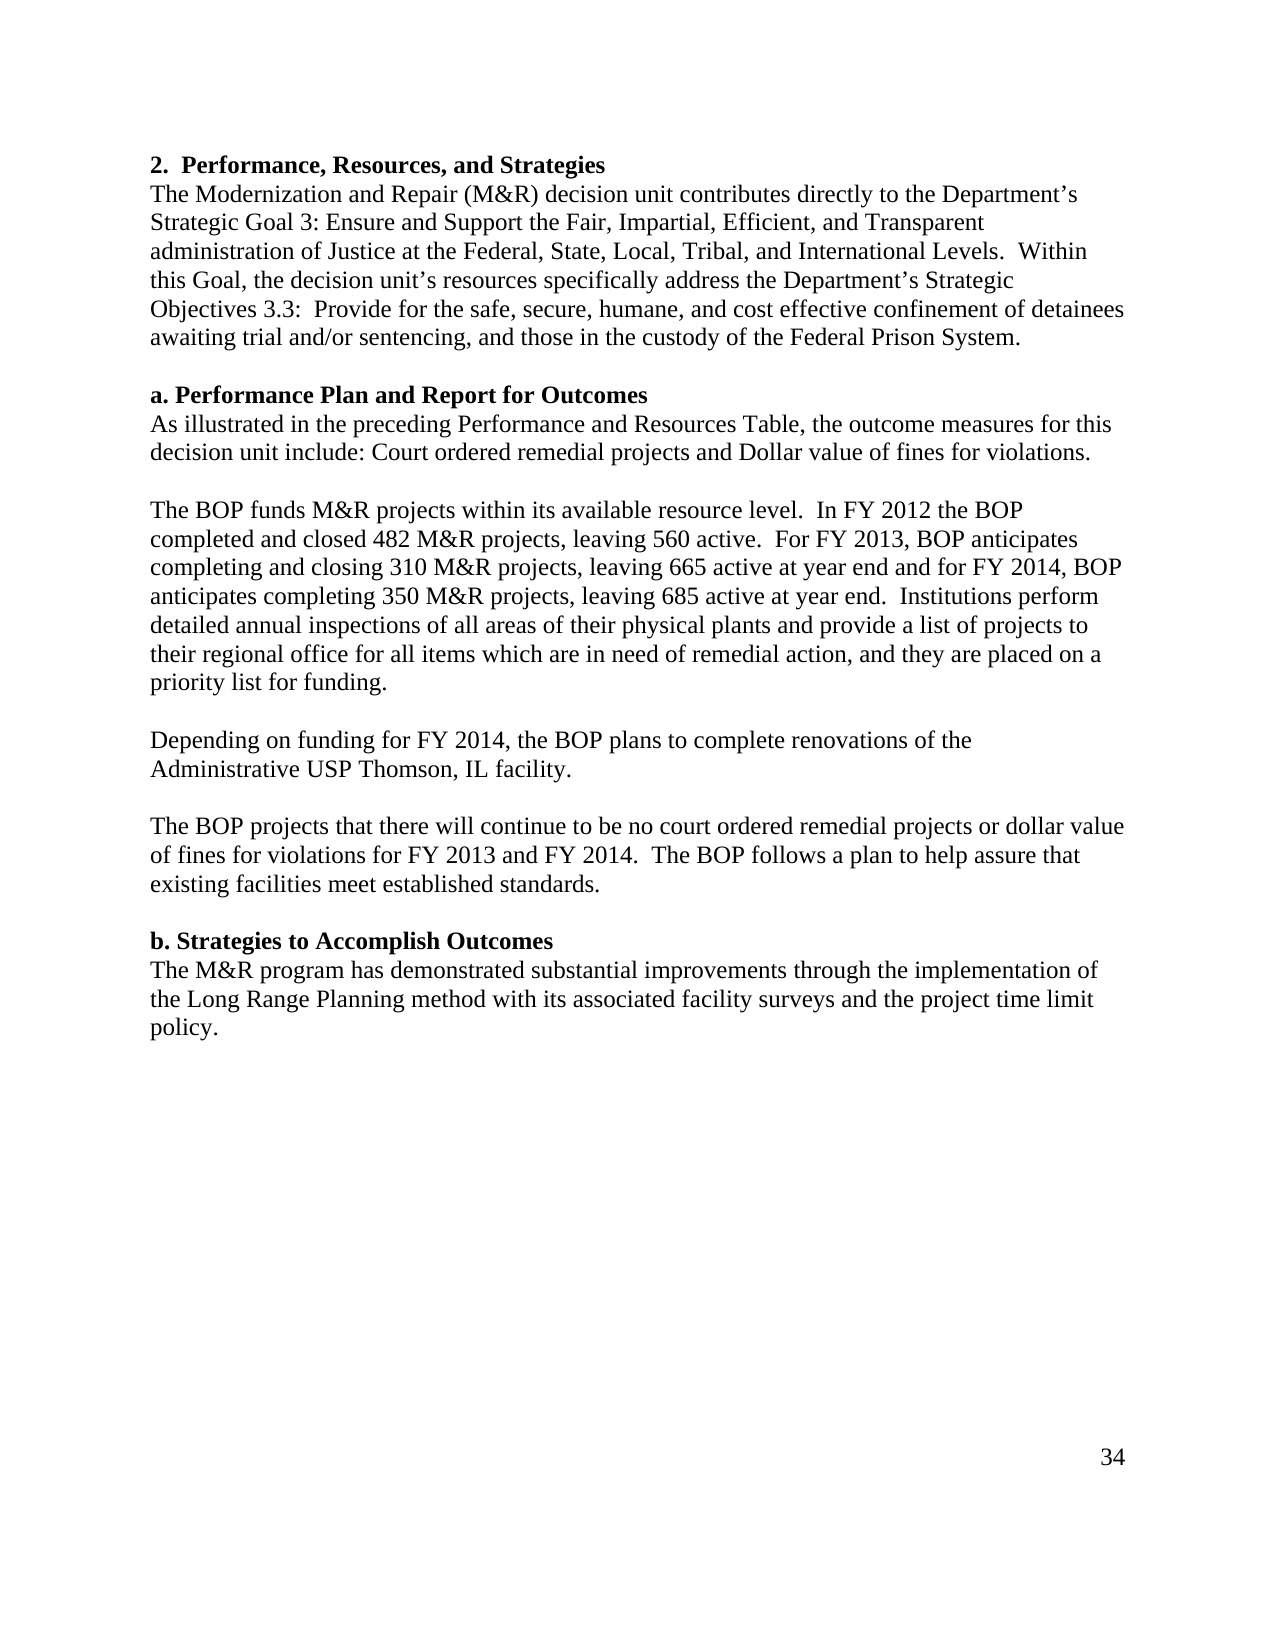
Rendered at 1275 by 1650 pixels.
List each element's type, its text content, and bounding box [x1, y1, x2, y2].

text Depending on funding for FY 2014, the BOP plans to complete renovations of the Administrative USP Thomson, IL facility. [150, 725, 1125, 782]
text The M&R program has demonstrated substantial improvements through the implementation of the Long Range Planning method with its associated facility surveys and the project time limit policy. [150, 955, 1125, 1041]
text 2. Performance, Resources, and Strategies [150, 150, 1125, 179]
text The BOP funds M&R projects within its available resource level. In FY 2012 the BOP completed and closed 482 M&R projects, leaving 560 active. For FY 2013, BOP anticipates completing and closing 310 M&R projects, leaving 665 active at year end and for FY 2014, BOP anticipates completing 350 M&R projects, leaving 685 active at year end. Institutions perform detailed annual inspections of all areas of their physical plants and provide a list of projects to their regional office for all items which are in need of remedial action, and they are placed on a priority list for funding. [150, 495, 1125, 696]
text As illustrated in the preceding Performance and Resources Table, the outcome measures for this decision unit include: Court ordered remedial projects and Dollar value of fines for violations. [150, 409, 1125, 466]
text a. Performance Plan and Report for Outcomes [150, 380, 1125, 409]
text The BOP projects that there will continue to be no court ordered remedial projects or dollar value of fines for violations for FY 2013 and FY 2014. The BOP follows a plan to help assure that existing facilities meet established standards. [150, 811, 1125, 897]
text The Modernization and Repair (M&R) decision unit contributes directly to the Department’s Strategic Goal 3: Ensure and Support the Fair, Impartial, Efficient, and Transparent administration of Justice at the Federal, State, Local, Tribal, and International Levels. Within this Goal, the decision unit’s resources specifically address the Department’s Strategic Objectives 3.3: Provide for the safe, secure, humane, and cost effective confinement of detainees awaiting trial and/or sentencing, and those in the custody of the Federal Prison System. [150, 179, 1125, 351]
text b. Strategies to Accomplish Outcomes [150, 926, 1125, 955]
